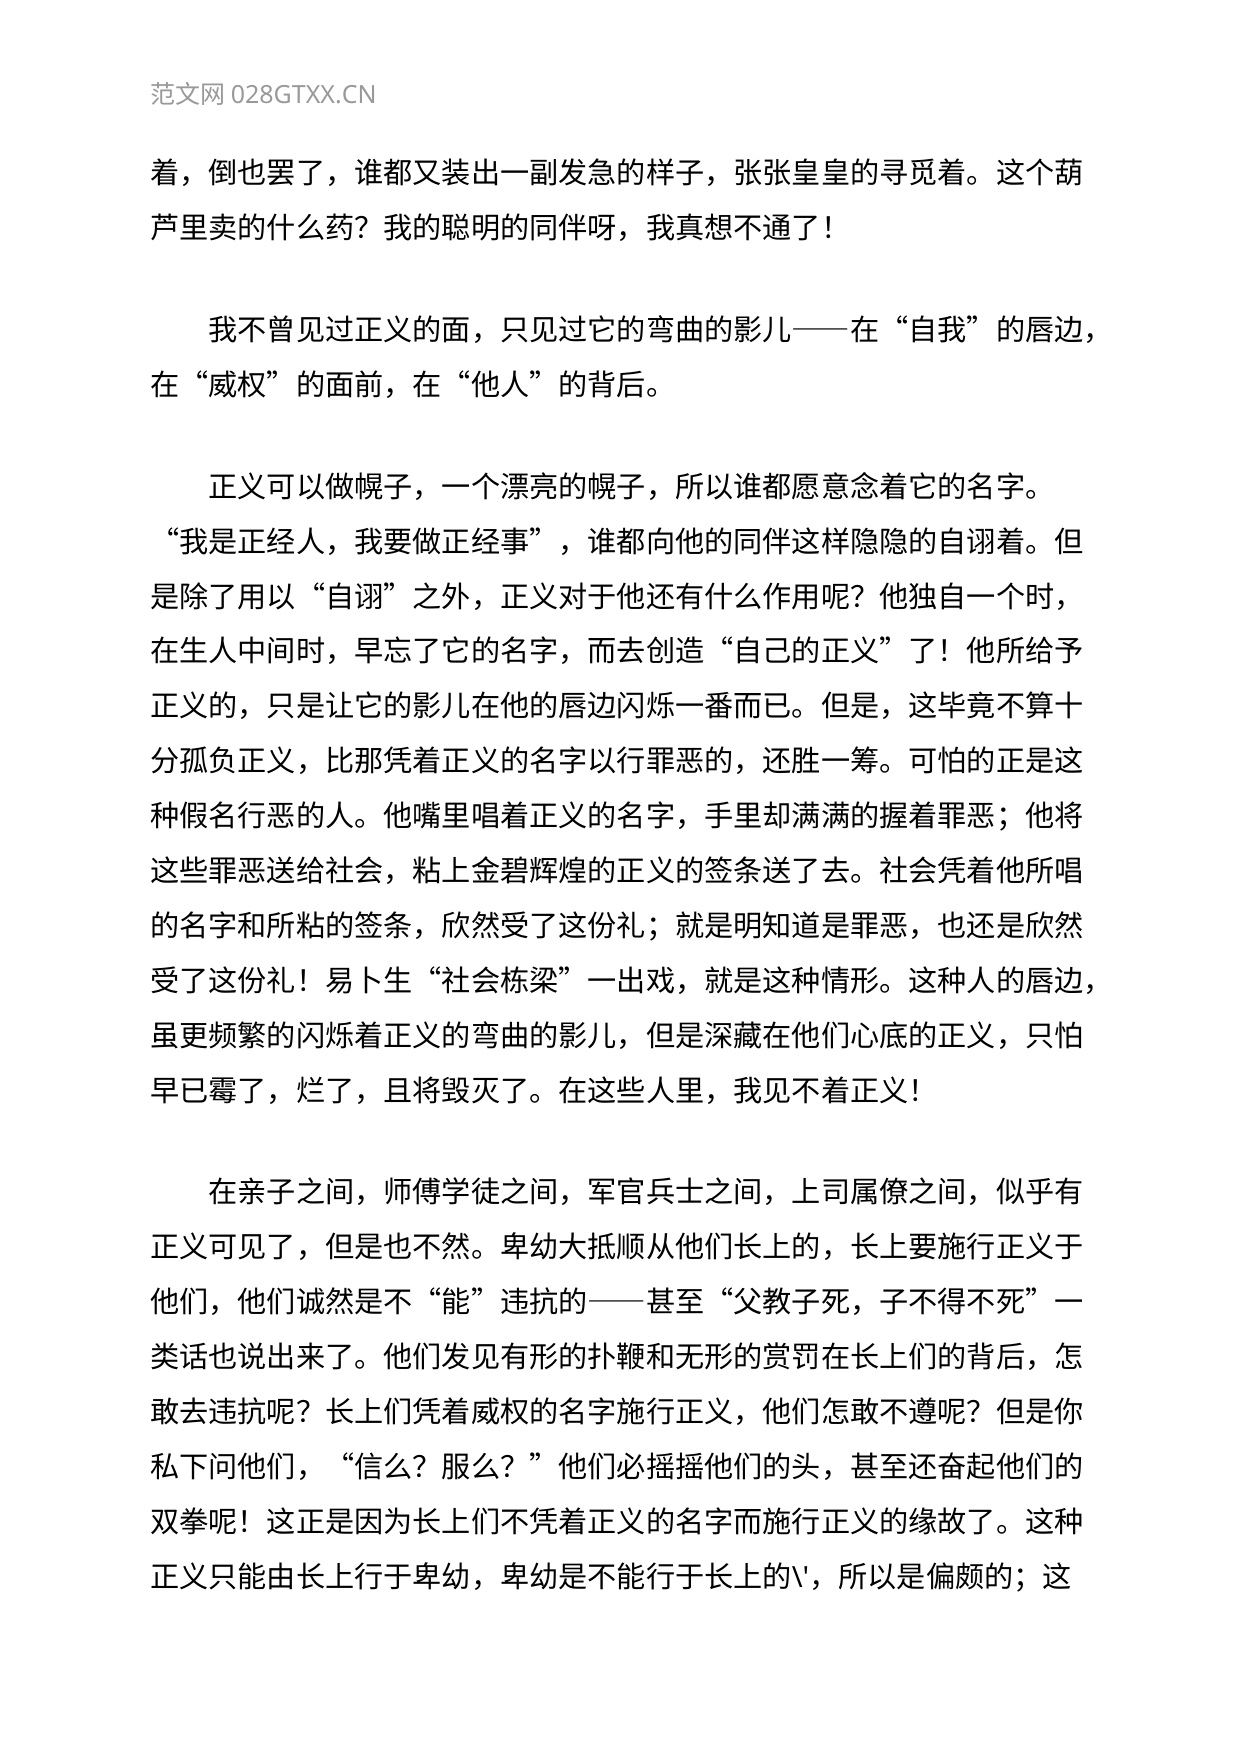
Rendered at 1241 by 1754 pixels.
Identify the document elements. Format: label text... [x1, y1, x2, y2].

text 正义可以做幌子，一个漂亮的幌子，所以谁都愿意念着它的名字。“我是正经人，我要做正经事”，谁都向他的同伴这样隐隐的自诩着。但是除了用以“自诩”之外，正义对于他还有什么作用呢？他独自一个时，在生人中间时，早忘了它的名字，而去创造“自己的正义”了！他所给予正义的，只是让它的影儿在他的唇边闪烁一番而已。但是，这毕竟不算十分孤负正义，比那凭着正义的名字以行罪恶的，还胜一筹。可怕的正是这种假名行恶的人。他嘴里唱着正义的名字，手里却满满的握着罪恶；他将这些罪恶送给社会，粘上金碧辉煌的正义的签条送了去。社会凭着他所唱的名字和所粘的签条，欣然受了这份礼；就是明知道是罪恶，也还是欣然受了这份礼！易卜生“社会栋梁”一出戏，就是这种情形。这种人的唇边，虽更频繁的闪烁着正义的弯曲的影儿，但是深藏在他们心底的正义，只怕早已霉了，烂了，且将毁灭了。在这些人里，我见不着正义！ [150, 463, 1090, 1109]
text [150, 1169, 1090, 1596]
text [150, 150, 1090, 247]
text 我不曾见过正义的面，只见过它的弯曲的影儿——在“自我”的唇边，在“威权”的面前，在“他人”的背后。 [150, 307, 1090, 404]
